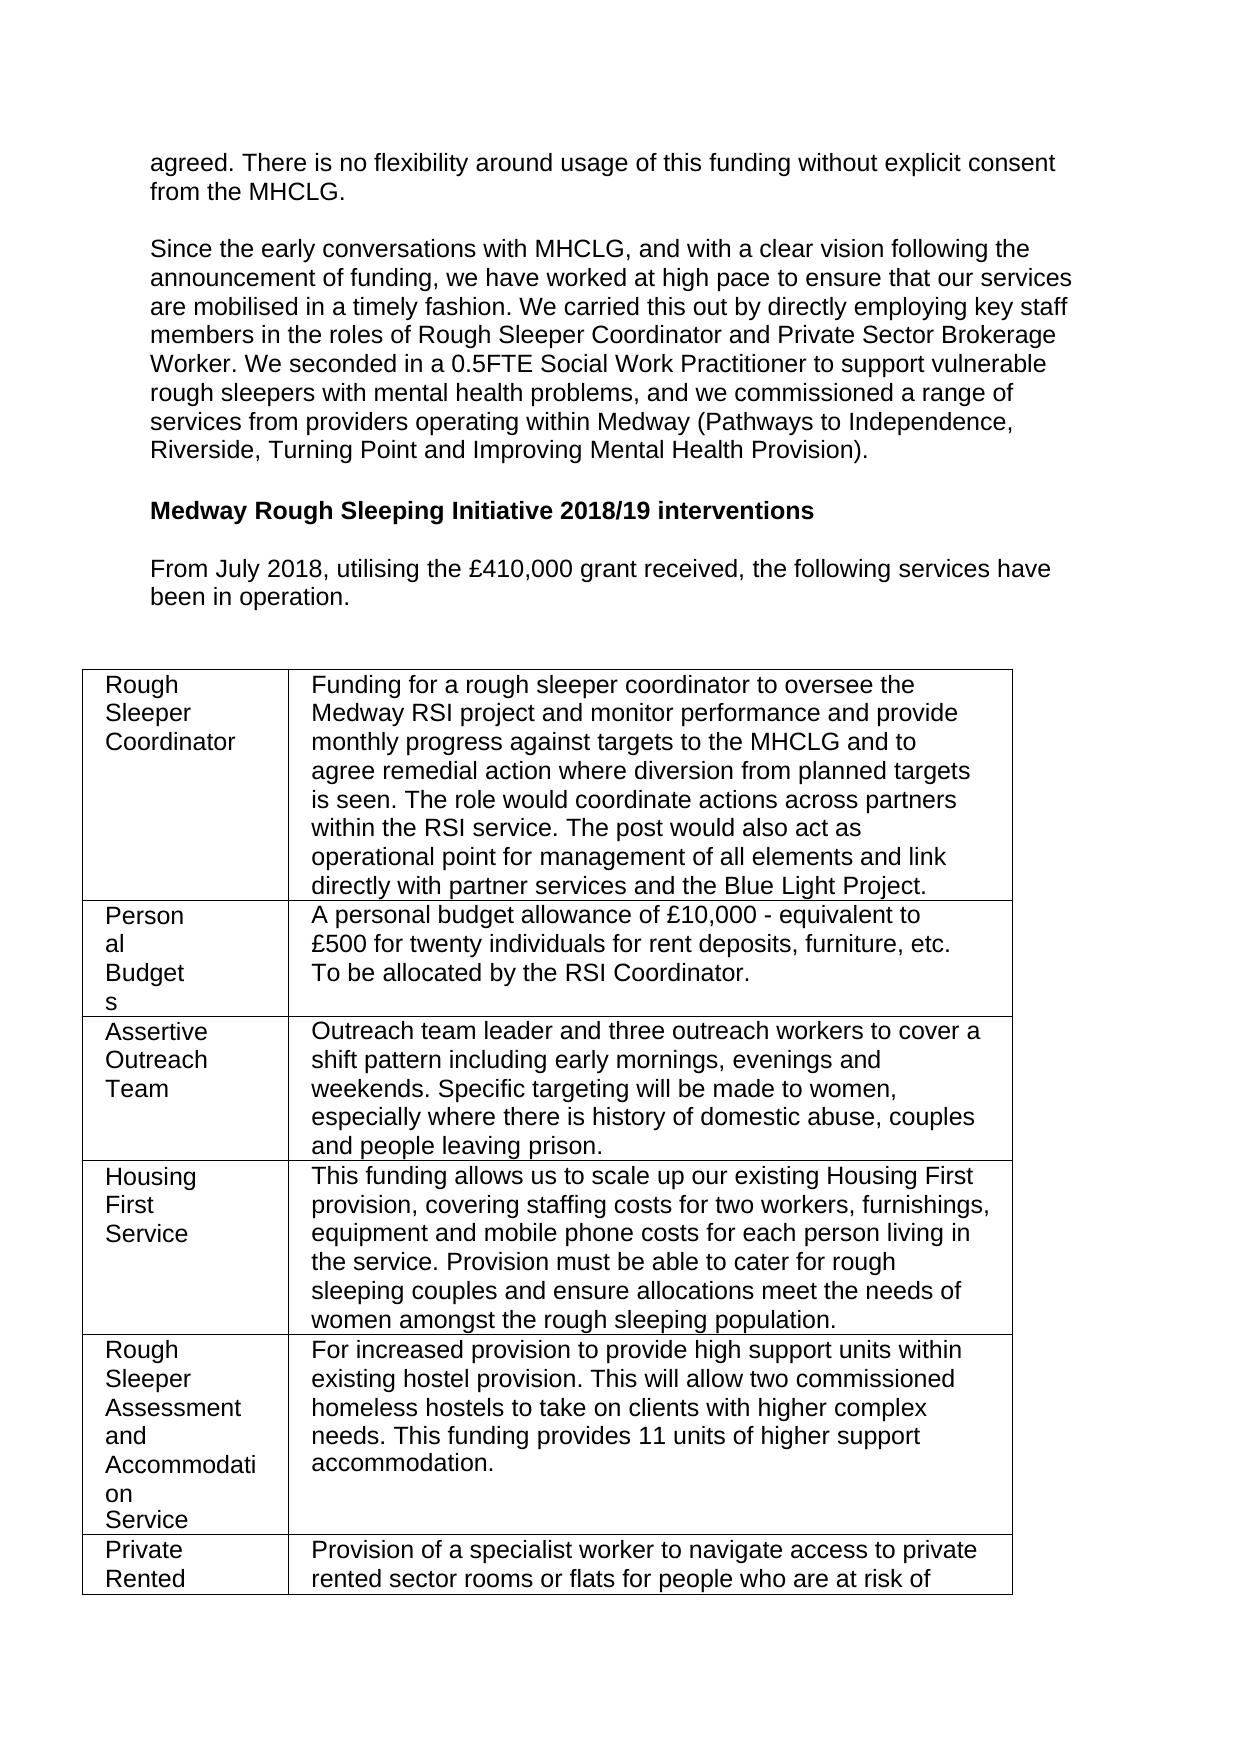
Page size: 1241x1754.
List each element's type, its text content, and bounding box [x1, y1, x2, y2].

table_cell Rough Sleeper Assessment and Accommodation Service [83, 1335, 288, 1534]
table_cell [83, 1535, 288, 1594]
text From July 2018, utilising the £410,000 grant received, the following services have been in operation. [150, 553, 1081, 611]
table_header Rough Sleeper Coordinator [83, 670, 288, 899]
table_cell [289, 1535, 1012, 1594]
table_cell A personal budget allowance of £10,000 - equivalent to £500 for twenty individuals for rent deposits, furniture, etc. To be allocated by the RSI Coordinator. [289, 901, 1012, 1016]
table_header Funding for a rough sleeper coordinator to oversee the Medway RSI project and monitor performance and provide monthly progress against targets to the MHCLG and to agree remedial action where diversion from planned targets is seen. The role would coordinate actions across partners within the RSI service. The post would also act as operational point for management of all elements and link directly with partner services and the Blue Light Project. [289, 670, 1012, 899]
subtitle Medway Rough Sleeping Initiative 2018/19 interventions [150, 496, 1103, 525]
table_cell Personal Budgets [83, 901, 288, 1016]
table_cell For increased provision to provide high support units within existing hostel provision. This will allow two commissioned homeless hostels to take on clients with higher complex needs. This funding provides 11 units of higher support accommodation. [289, 1335, 1012, 1534]
table_cell This funding allows us to scale up our existing Housing First provision, covering staffing costs for two workers, furnishings, equipment and mobile phone costs for each person living in the service. Provision must be able to cater for rough sleeping couples and ensure allocations meet the needs of women amongst the rough sleeping population. [289, 1161, 1012, 1334]
text Since the early conversations with MHCLG, and with a clear vision following the announcement of funding, we have worked at high pace to ensure that our services are mobilised in a timely fashion. We carried this out by directly employing key staff members in the roles of Rough Sleeper Coordinator and Private Sector Brokerage Worker. We seconded in a 0.5FTE Social Work Practitioner to support vulnerable rough sleepers with mental health problems, and we commissioned a range of services from providers operating within Medway (Pathways to Independence, Riverside, Turning Point and Improving Mental Health Provision). [150, 234, 1081, 464]
text agreed. There is no flexibility around usage of this funding without explicit consent from the MHCLG. [150, 148, 1081, 205]
table_cell Housing First Service [83, 1161, 288, 1334]
table_cell Assertive Outreach Team [83, 1017, 288, 1160]
table_cell Outreach team leader and three outreach workers to cover a shift pattern including early mornings, evenings and weekends. Specific targeting will be made to women, especially where there is history of domestic abuse, couples and people leaving prison. [289, 1017, 1012, 1160]
